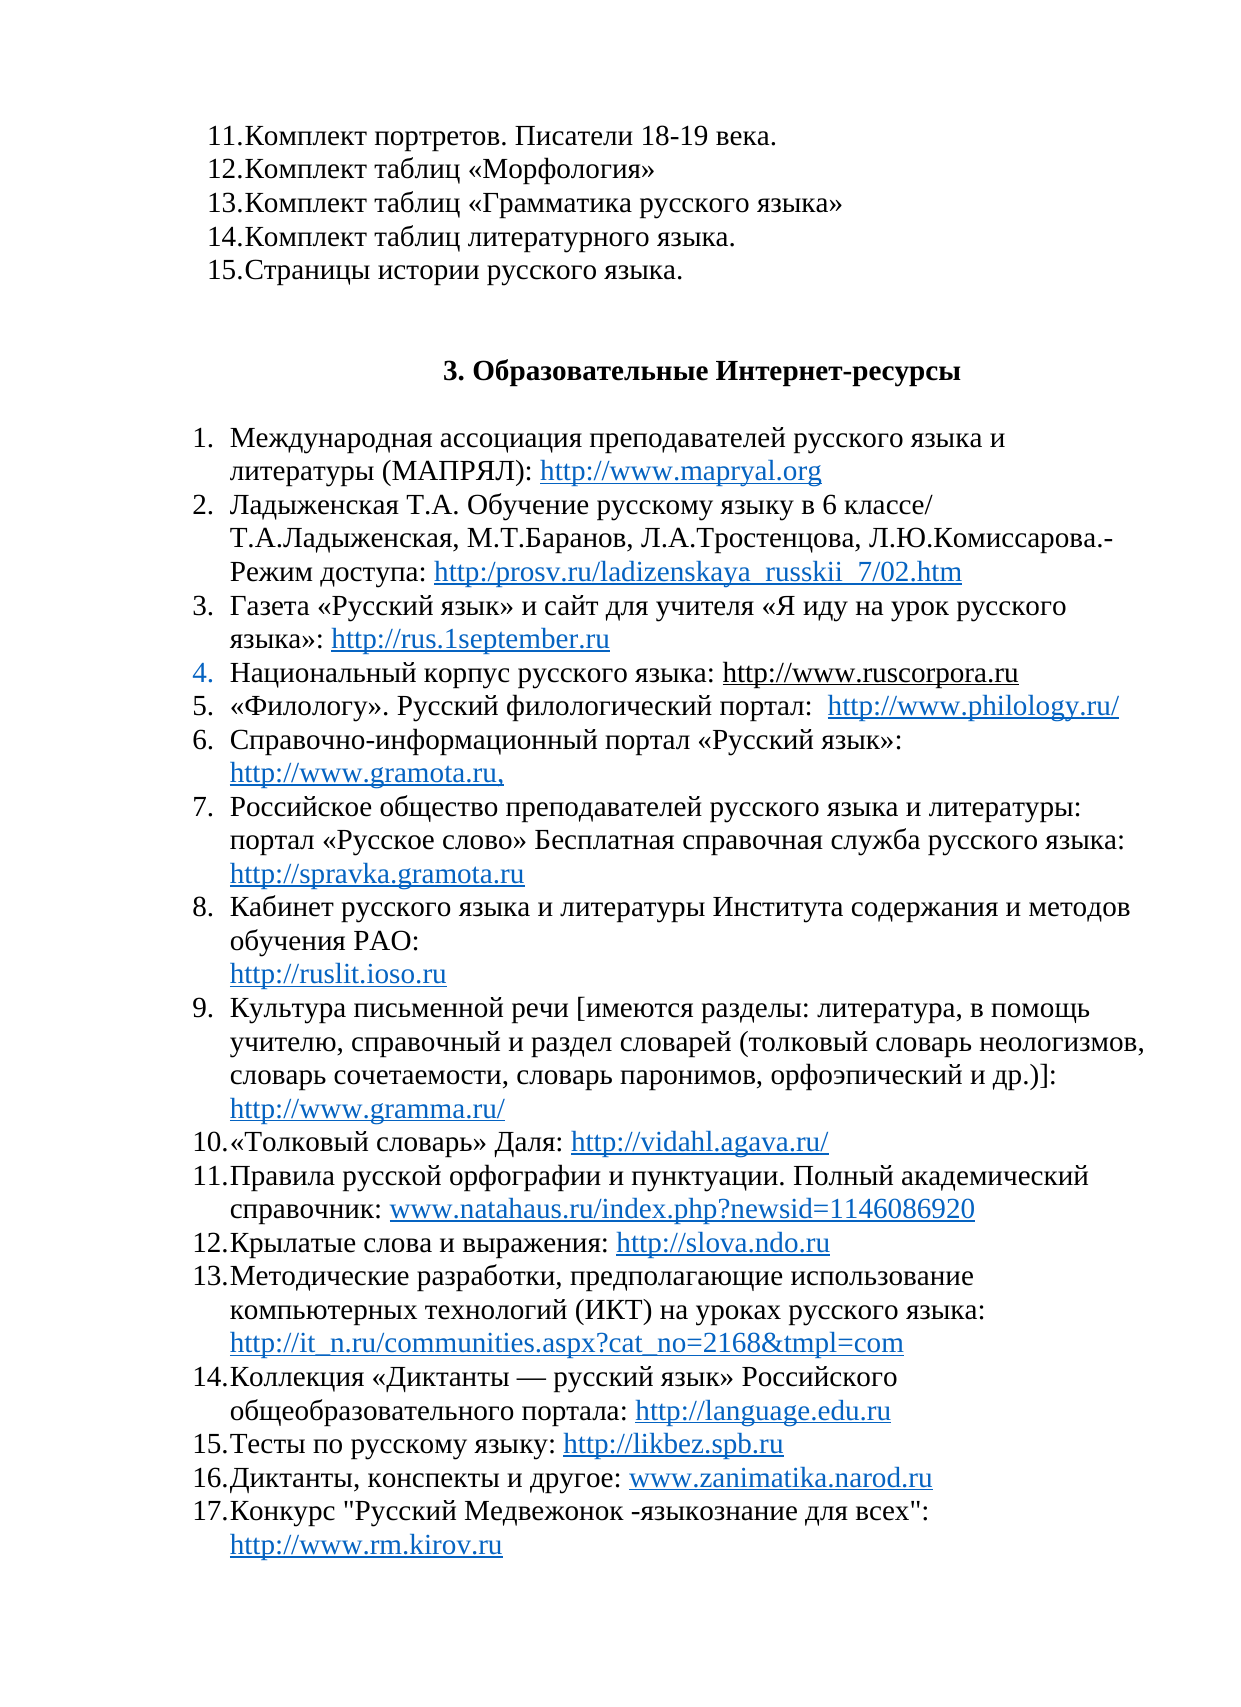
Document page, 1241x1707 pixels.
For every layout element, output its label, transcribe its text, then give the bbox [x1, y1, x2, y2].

list Российское общество преподавателей русского языка и литературы: портал «Русское слово» Бесплатная справочная служба русского языка: http://spravka.gramota.ru [192, 789, 1152, 889]
list Методические разработки, предполагающие использование компьютерных технологий (ИКТ) на уроках русского языка: http://it_n.ru/communities.aspx?cat_no=2168&tmpl=com [192, 1258, 1152, 1359]
list Кабинет русского языка и литературы Института содержания и методов обучения РАО: http://ruslit.ioso.ru [192, 889, 1152, 990]
list Комплект таблиц литературного языка. [207, 219, 1152, 252]
list Справочно-информационный портал «Русский язык»: http://www.gramota.ru, [192, 722, 1152, 789]
list Культура письменной речи [имеются разделы: литература, в помощь учителю, справочный и раздел словарей (толковый словарь неологизмов, словарь сочетаемости, словарь паронимов, орфоэпический и др.)]: http://www.gramma.ru/ [192, 990, 1152, 1124]
list «Филологу». Русский филологический портал: http://www.philology.ru/ [192, 688, 1152, 722]
list Национальный корпус русского языка: http://www.ruscorpora.ru [192, 655, 1152, 688]
list Коллекция «Диктанты — русский язык» Российского общеобразовательного портала: http://language.edu.ru [192, 1359, 1152, 1426]
list Правила русской орфографии и пунктуации. Полный академический справочник: www.natahaus.ru/index.php?newsid=1146086920 [192, 1158, 1152, 1225]
list Конкурс "Русский Медвежонок -языкознание для всех": http://www.rm.kirov.ru [192, 1493, 1152, 1560]
list «Толковый словарь» Даля: http://vidahl.agava.ru/ [192, 1124, 1152, 1158]
list Комплект портретов. Писатели 18-19 века. [207, 118, 1152, 152]
list Газета «Русский язык» и сайт для учителя «Я иду на урок русского языка»: http://rus.1september.ru [192, 588, 1152, 655]
list Ладыженская Т.А. Обучение русскому языку в 6 классе/ Т.А.Ладыженская, М.Т.Баранов, Л.А.Тростенцова, Л.Ю.Комиссарова.-Режим доступа: http:/prosv.ru/ladizenskaya_russkii_7/02.htm [192, 487, 1152, 588]
list Комплект таблиц «Морфология» [207, 152, 1152, 185]
list 3. Образовательные Интернет-ресурсы [252, 353, 1152, 386]
list Международная ассоциация преподавателей русского языка и литературы (МАПРЯЛ): http://www.mapryal.org [192, 420, 1152, 487]
list Страницы истории русского языка. [207, 252, 1152, 286]
list Комплект таблиц «Грамматика русского языка» [207, 185, 1152, 219]
list Тесты по русскому языку: http://likbez.spb.ru [192, 1426, 1152, 1460]
list Крылатые слова и выражения: http://slova.ndo.ru [192, 1225, 1152, 1258]
list Диктанты, конспекты и другое: www.zanimatika.narod.ru [192, 1460, 1152, 1493]
